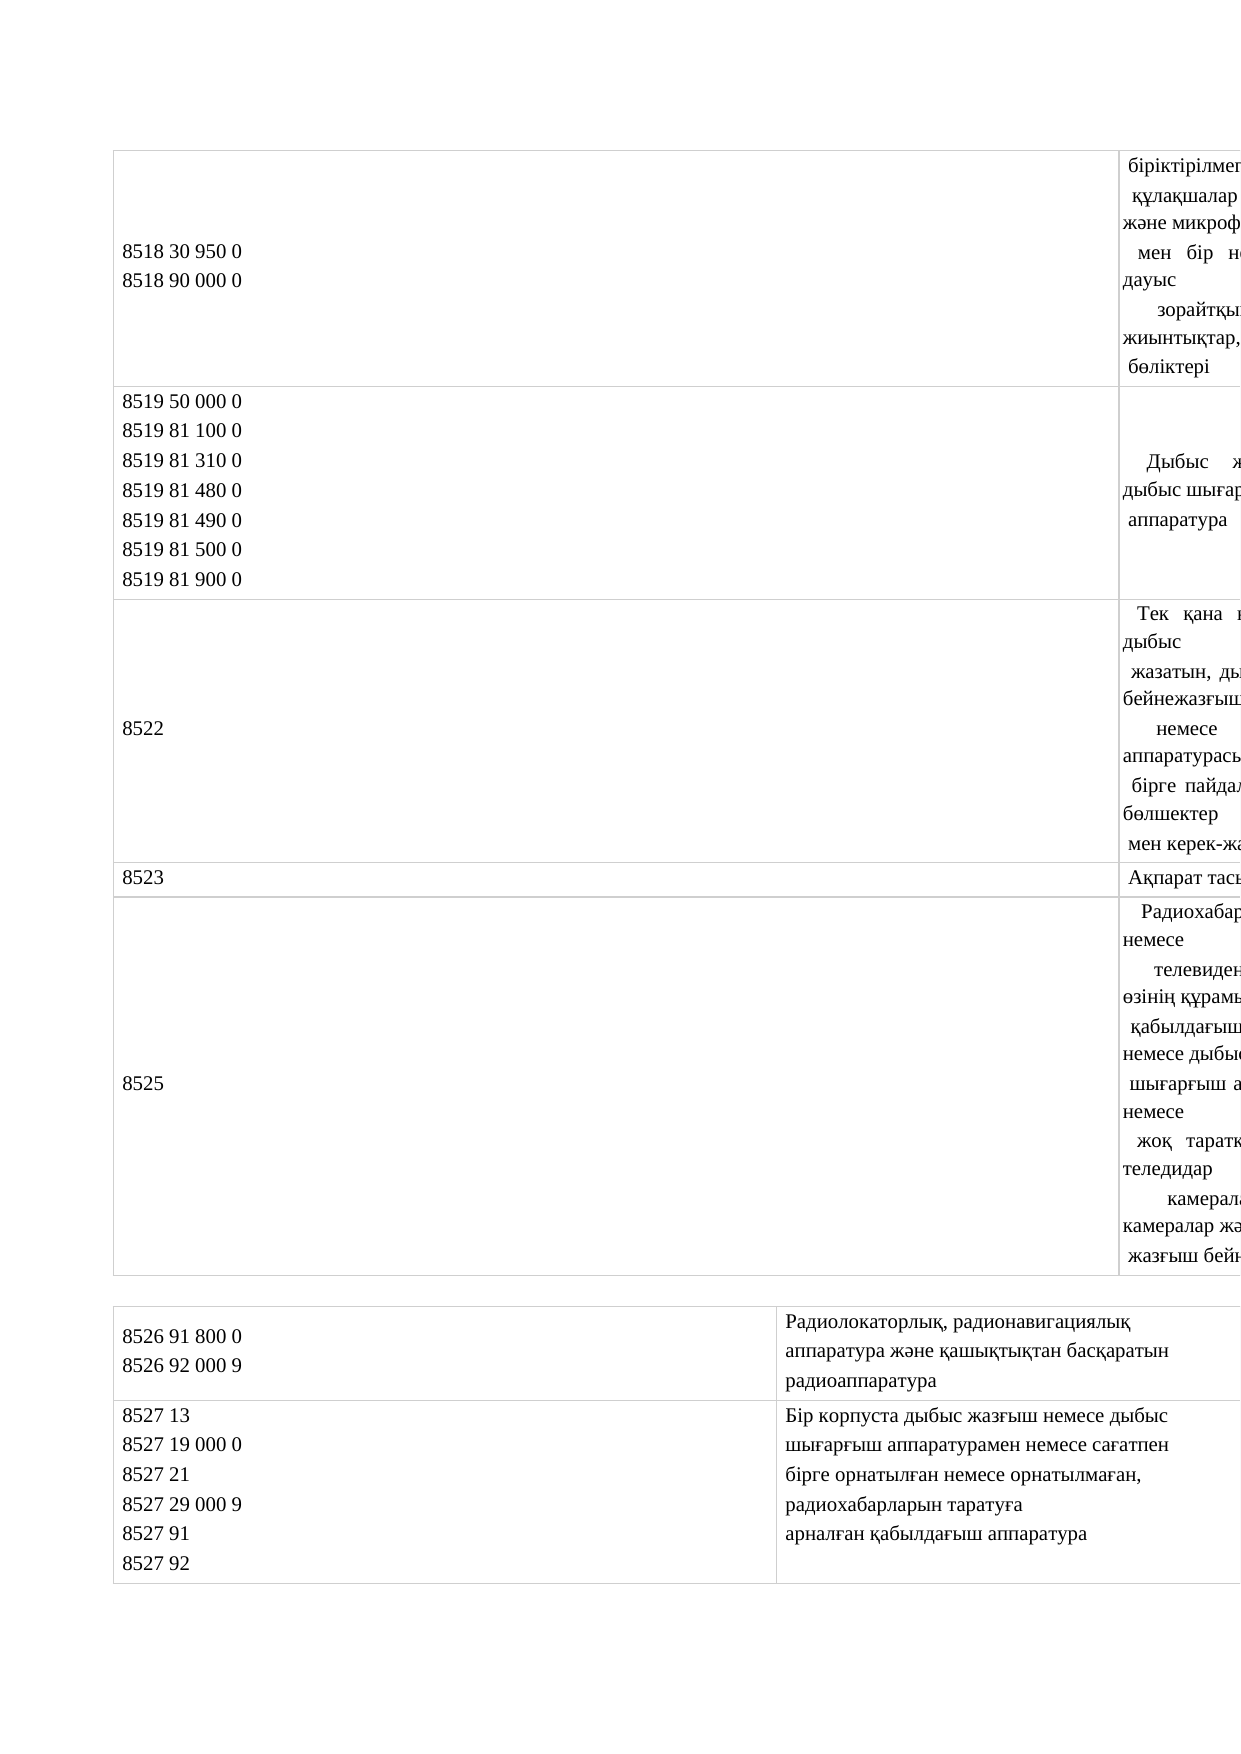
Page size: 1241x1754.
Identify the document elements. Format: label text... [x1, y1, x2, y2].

table_cell 8525 [114, 898, 1118, 1274]
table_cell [114, 1401, 776, 1582]
table_cell 8522 [114, 600, 1118, 862]
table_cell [114, 151, 1118, 386]
table_cell 8519 50 000 0 8519 81 100 0 8519 81 310 0 8519 81 480 0 8519 81 490 0 8519 81 500 0 8519 81 900 0 [114, 387, 1118, 598]
table_cell Дыбыс жазатын немесе дыбыс шығаратын аппаратура [1120, 387, 1240, 598]
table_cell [1120, 151, 1240, 386]
table_header 8526 91 800 0 8526 92 000 9 [114, 1307, 776, 1400]
table_cell Тек қана немесе негізінен дыбыс жазатын, дыбыс шығаратын, бейнежазғыш немесе бейнекөрсеткіш аппаратурасымен бірге пайдалануға жарайтын бөлшектер мен керек-жарақтар [1120, 600, 1240, 862]
table_cell Ақпарат тасығыштар [1120, 863, 1240, 896]
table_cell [777, 1401, 1240, 1582]
table_cell Радиохабарларын таратуға немесе телевидениеге арналған өзінің құрамында қабылдағыш, дыбыс жазғыш немесе дыбыс шығарғыш аппаратурасы бар немесе жоқ таратқыш аппаратура; теледидар камералары, цифрлы камералар және жазғыш бейнекамералар [1120, 898, 1240, 1274]
table_header Радиолокаторлық, радионавигациялық аппаратура және қашықтықтан басқаратын радиоаппаратура [777, 1307, 1240, 1400]
table_cell 8523 [114, 863, 1118, 896]
